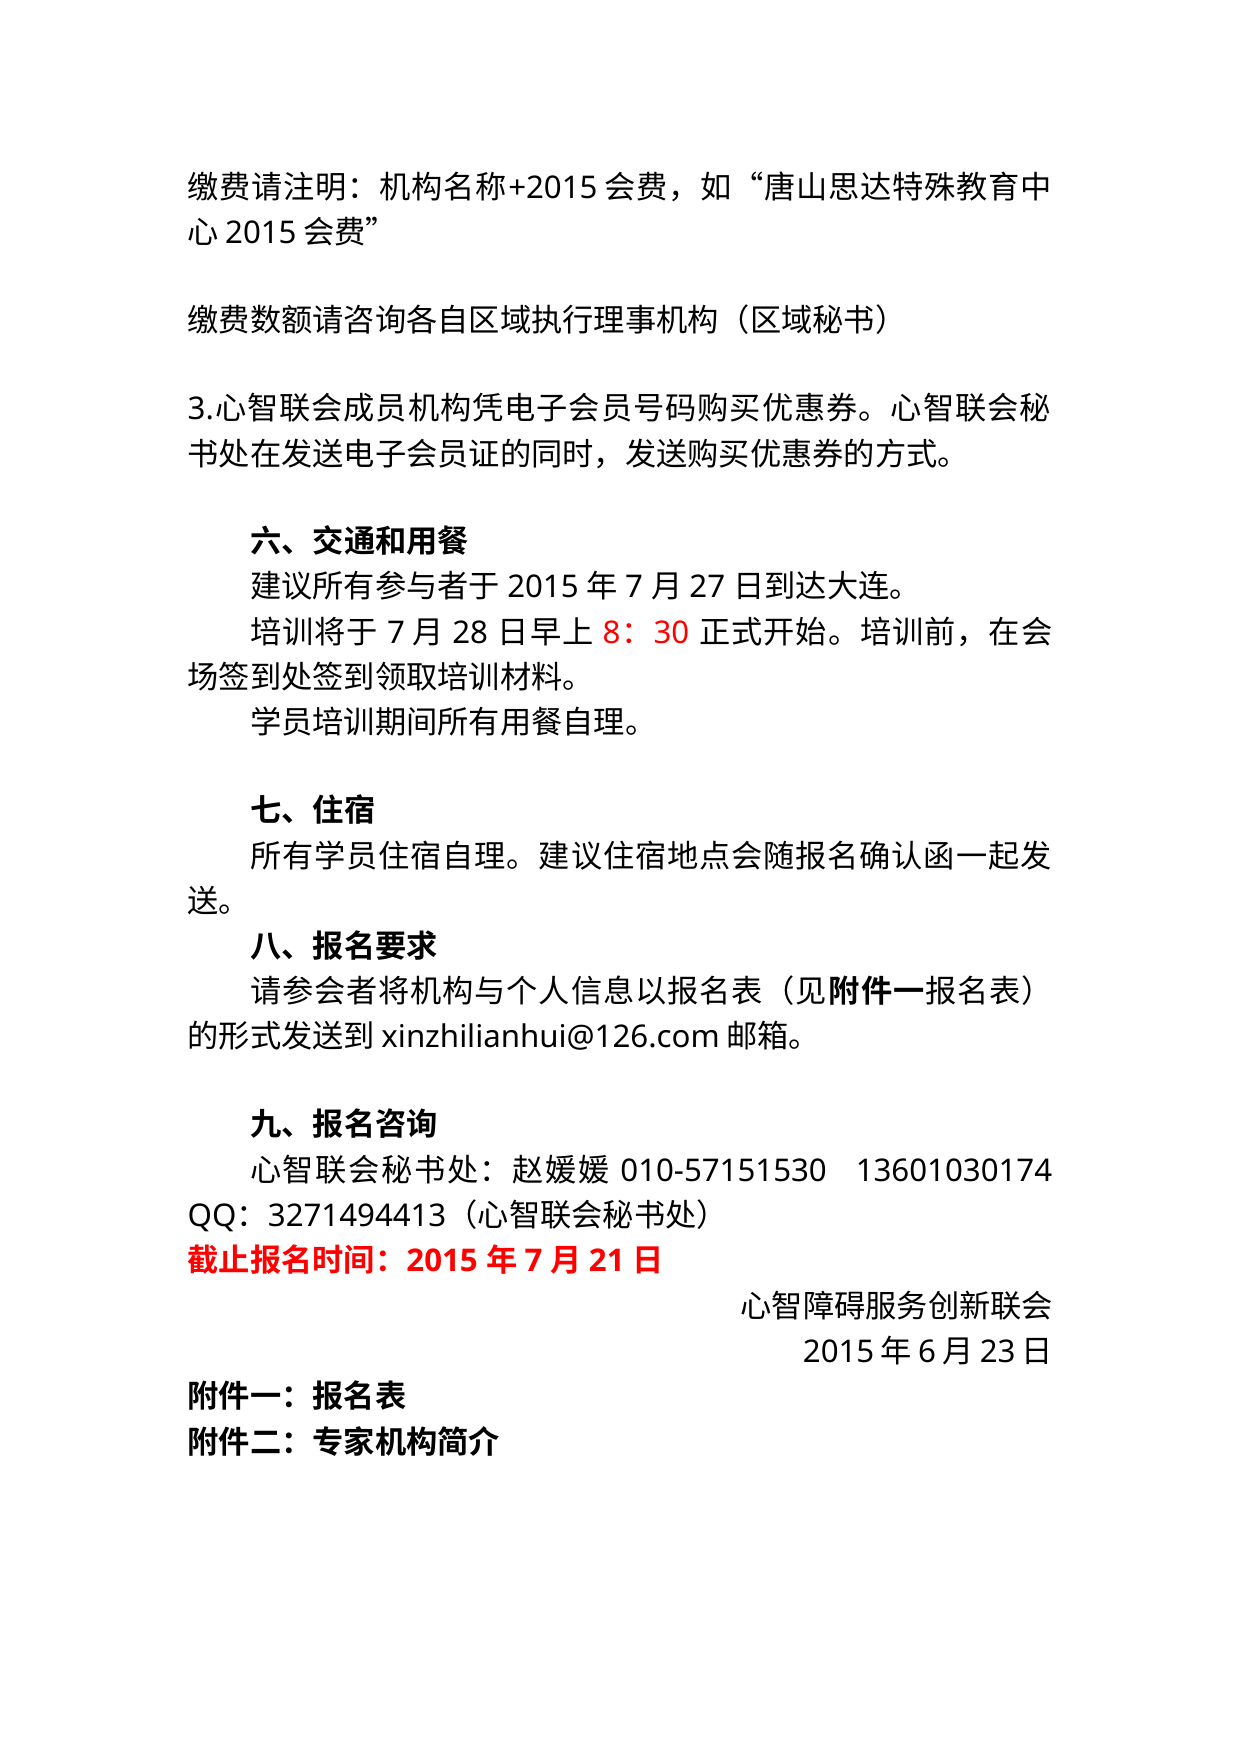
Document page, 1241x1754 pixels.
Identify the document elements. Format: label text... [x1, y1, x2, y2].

text 心智联会秘书处：赵媛媛 010-57151530 13601030174 QQ：3271494413（心智联会秘书处） [187, 1145, 1053, 1236]
text 六、交通和用餐 [187, 516, 1053, 562]
text 所有学员住宿自理。建议住宿地点会随报名确认函一起发送。 [187, 831, 1053, 921]
text 缴费数额请咨询各自区域执行理事机构（区域秘书） [187, 295, 1053, 341]
text 建议所有参与者于 2015 年 7 月 27 日到达大连。 [187, 562, 1053, 607]
text 九、报名咨询 [187, 1099, 1053, 1145]
text 3.心智联会成员机构凭电子会员号码购买优惠券。心智联会秘书处在发送电子会员证的同时，发送购买优惠券的方式。 [187, 383, 1053, 474]
text 2015年6月23日 [187, 1326, 1053, 1372]
text 附件一：报名表 [187, 1372, 1053, 1417]
text 心智障碍服务创新联会 [187, 1281, 1053, 1326]
text 缴费请注明：机构名称+2015会费，如“唐山思达特殊教育中心2015会费” [187, 162, 1053, 253]
text 截止报名时间：2015 年 7 月 21 日 [187, 1236, 1053, 1281]
text 八、报名要求 [187, 921, 1053, 966]
text 七、住宿 [187, 786, 1053, 831]
text 学员培训期间所有用餐自理。 [187, 698, 1053, 743]
text 培训将于 7月 28 日早上 8：30 正式开始。培训前，在会场签到处签到领取培训材料。 [187, 607, 1053, 698]
text 附件二：专家机构简介 [187, 1417, 1053, 1462]
text 请参会者将机构与个人信息以报名表（见附件一报名表）的形式发送到xinzhilianhui@126.com邮箱。 [187, 966, 1053, 1057]
